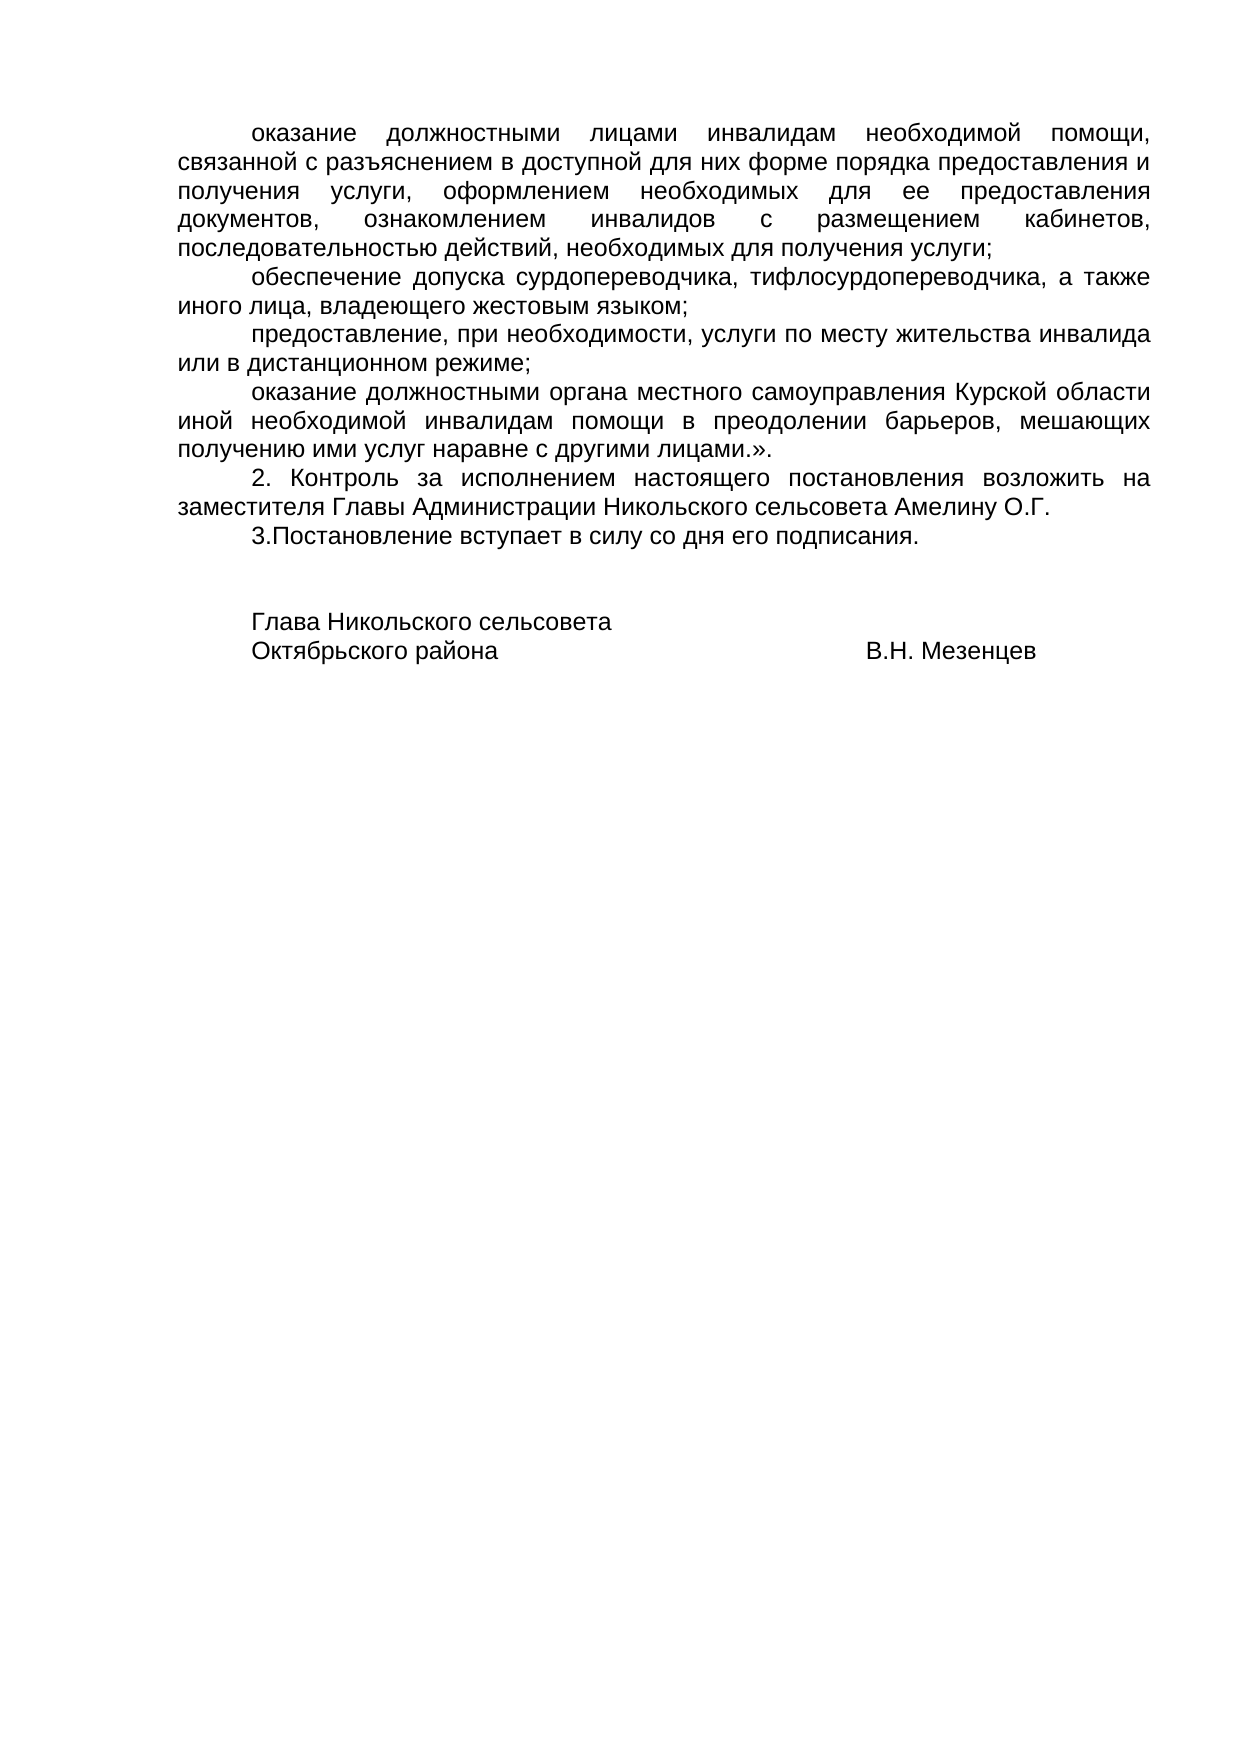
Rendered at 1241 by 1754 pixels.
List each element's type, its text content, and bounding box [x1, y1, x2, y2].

text обеспечение допуска сурдопереводчика, тифлосурдопереводчика, а также иного лица, владеющего жестовым языком; [177, 262, 1152, 319]
text 3.Постановление вступает в силу со дня его подписания. [177, 521, 1152, 549]
text предоставление, при необходимости, услуги по месту жительства инвалида или в дистанционном режиме; [177, 319, 1152, 377]
text оказание должностными органа местного самоуправления Курской области иной необходимой инвалидам помощи в преодолении барьеров, мешающих получению ими услуг наравне с другими лицами.». [177, 377, 1152, 463]
text оказание должностными лицами инвалидам необходимой помощи, связанной с разъяснением в доступной для них форме порядка предоставления и получения услуги, оформлением необходимых для ее предоставления документов, ознакомлением инвалидов с размещением кабинетов, последовательностью действий, необходимых для получения услуги; [177, 118, 1152, 262]
text Глава Никольского сельсовета [177, 607, 1152, 636]
text Октябрьского района В.Н. Мезенцев [177, 636, 1152, 664]
text 2. Контроль за исполнением настоящего постановления возложить на заместителя Главы Администрации Никольского сельсовета Амелину О.Г. [177, 463, 1152, 521]
